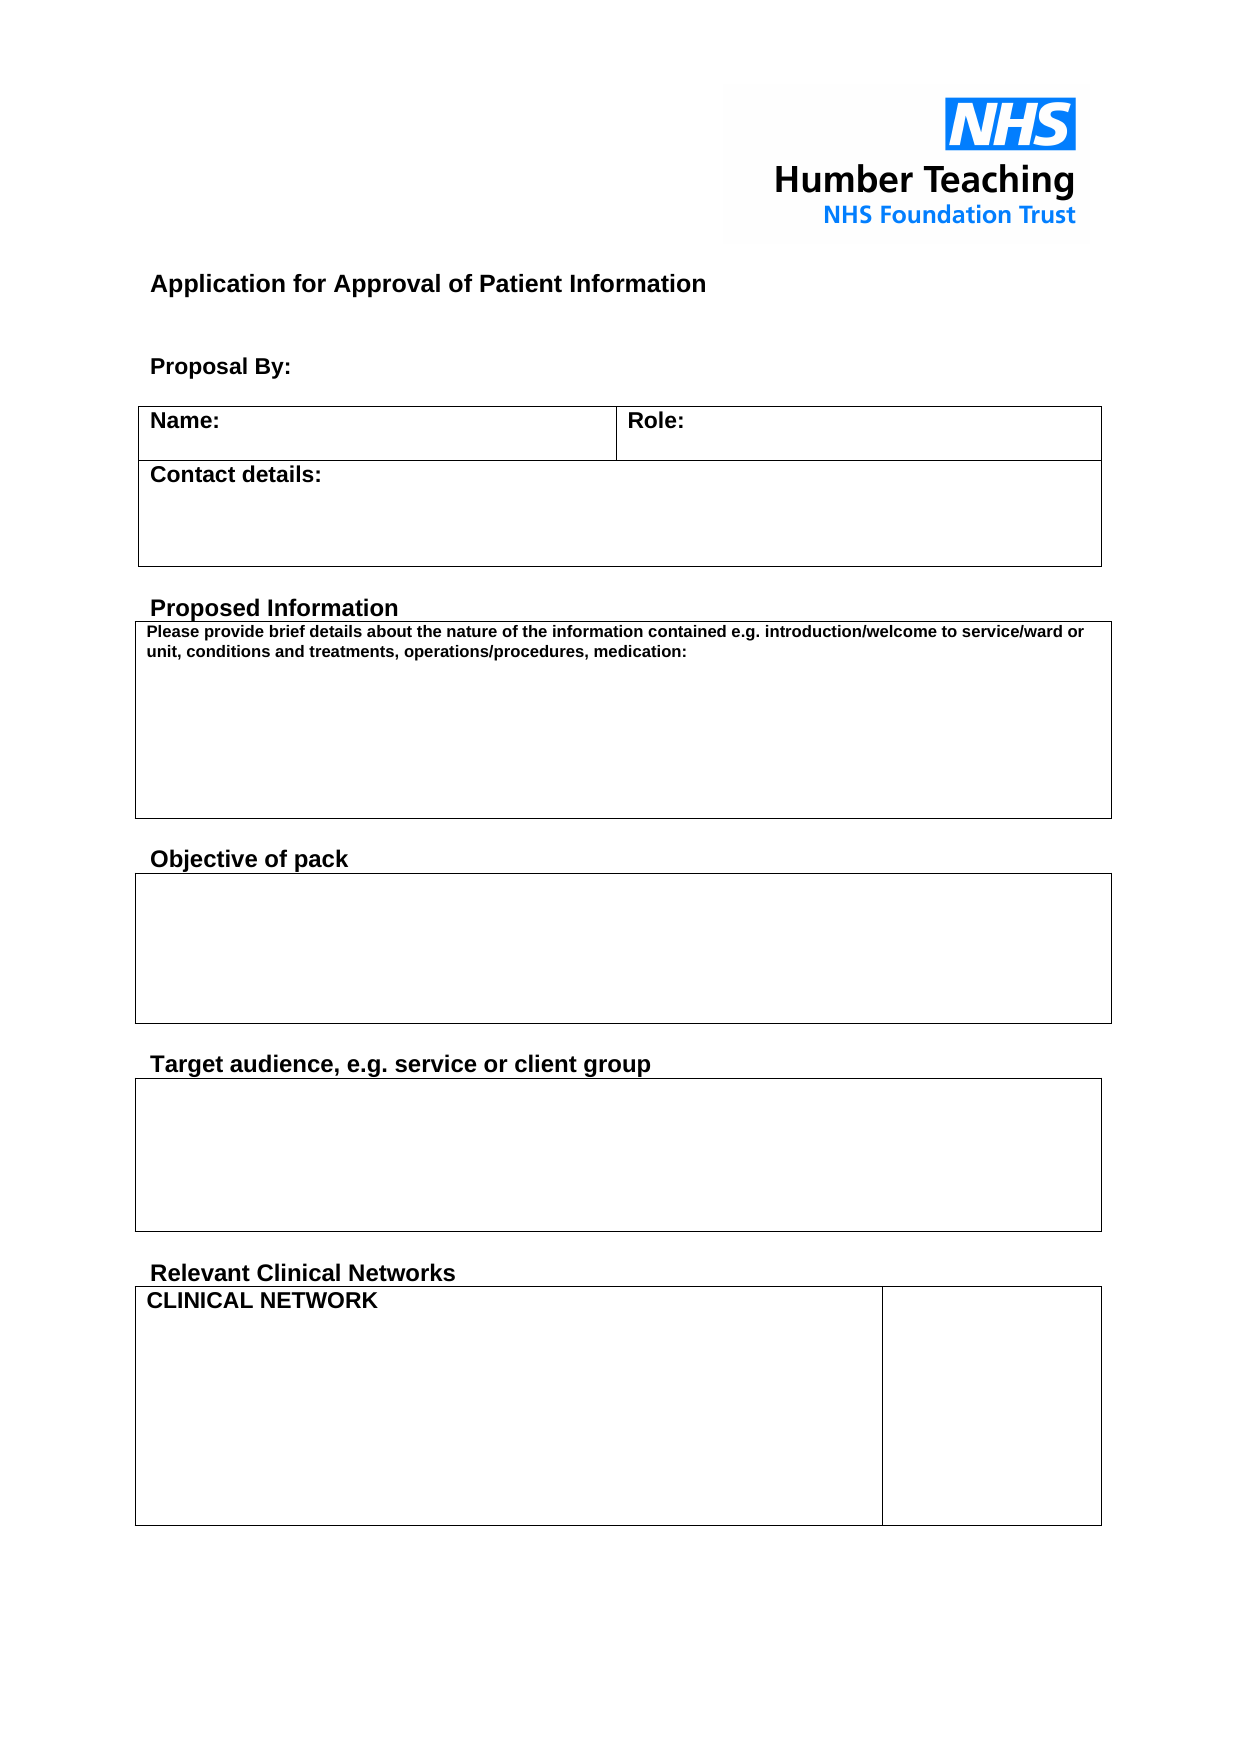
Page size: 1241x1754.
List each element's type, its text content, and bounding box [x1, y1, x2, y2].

table_header Name: [139, 407, 616, 460]
table_header Please provide brief details about the nature of the information contained e.g. introduction/welcome to service/ward or unit, conditions and treatments, operations/procedures, medication: [136, 622, 1111, 818]
text Proposal By: [150, 353, 1090, 380]
text Objective of pack [150, 845, 1090, 873]
subtitle Application for Approval of Patient Information [150, 269, 1090, 298]
picture [723, 84, 1091, 244]
table_header [883, 1287, 1101, 1524]
text Relevant Clinical Networks [150, 1259, 1090, 1286]
table_header [136, 1079, 1101, 1231]
table_cell Contact details: [139, 461, 1101, 566]
text Proposed Information [150, 594, 1090, 621]
table_header CLINICAL NETWORK [136, 1287, 882, 1524]
text Target audience, e.g. service or client group [150, 1050, 1090, 1078]
table_header Role: [617, 407, 1101, 460]
table_header [136, 874, 1111, 1023]
